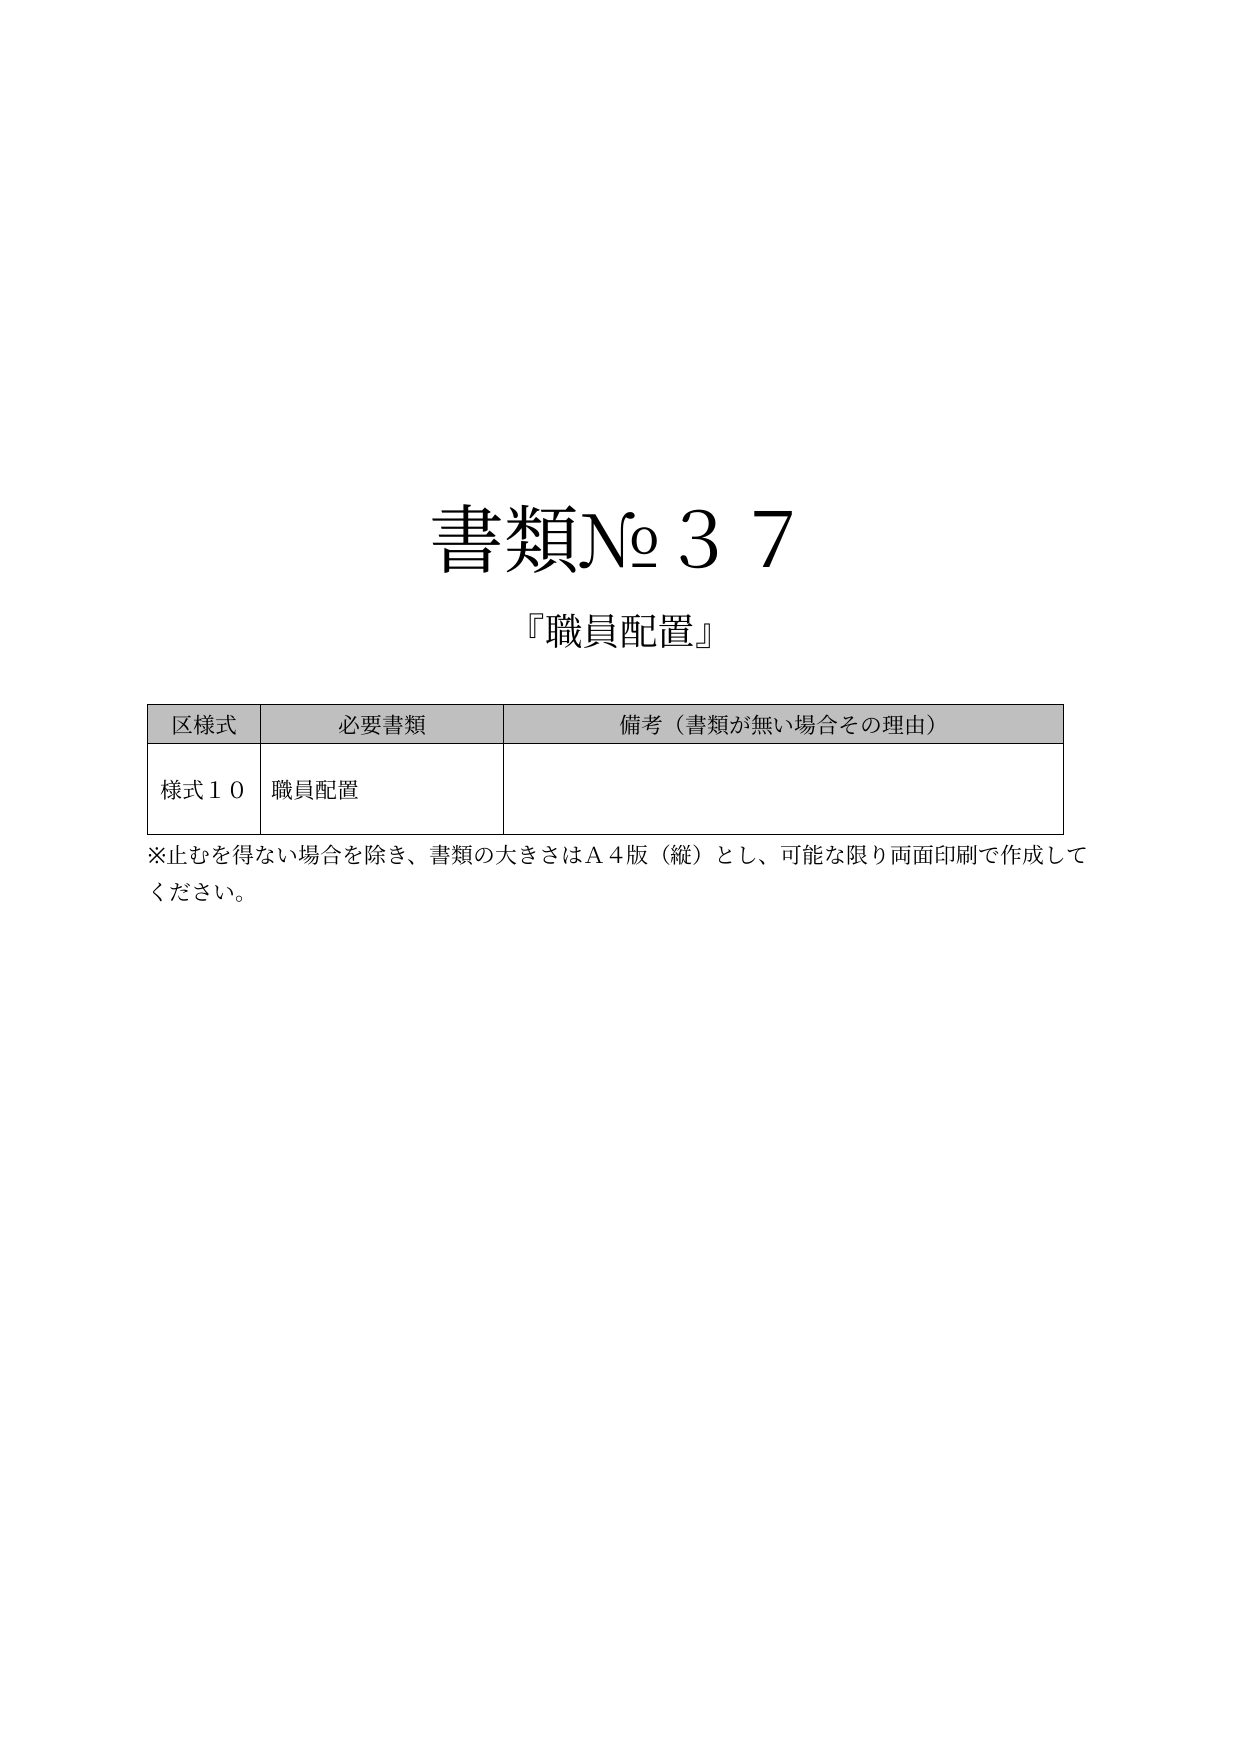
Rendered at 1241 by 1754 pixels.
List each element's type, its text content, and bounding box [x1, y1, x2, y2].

table_cell 様式１０ [148, 744, 260, 834]
table_header 必要書類 [261, 705, 503, 743]
table_cell [504, 744, 1063, 834]
table_header 区様式 [148, 705, 260, 743]
table_header 備考（書類が無い場合その理由） [504, 705, 1063, 743]
text 書類№３７ [148, 479, 1092, 592]
text ※止むを得ない場合を除き、書類の大きさはＡ４版（縦）とし、可能な限り両面印刷で作成してください。 [148, 835, 1092, 910]
table_cell 職員配置 [261, 744, 503, 834]
text 『職員配置』 [148, 592, 1092, 667]
